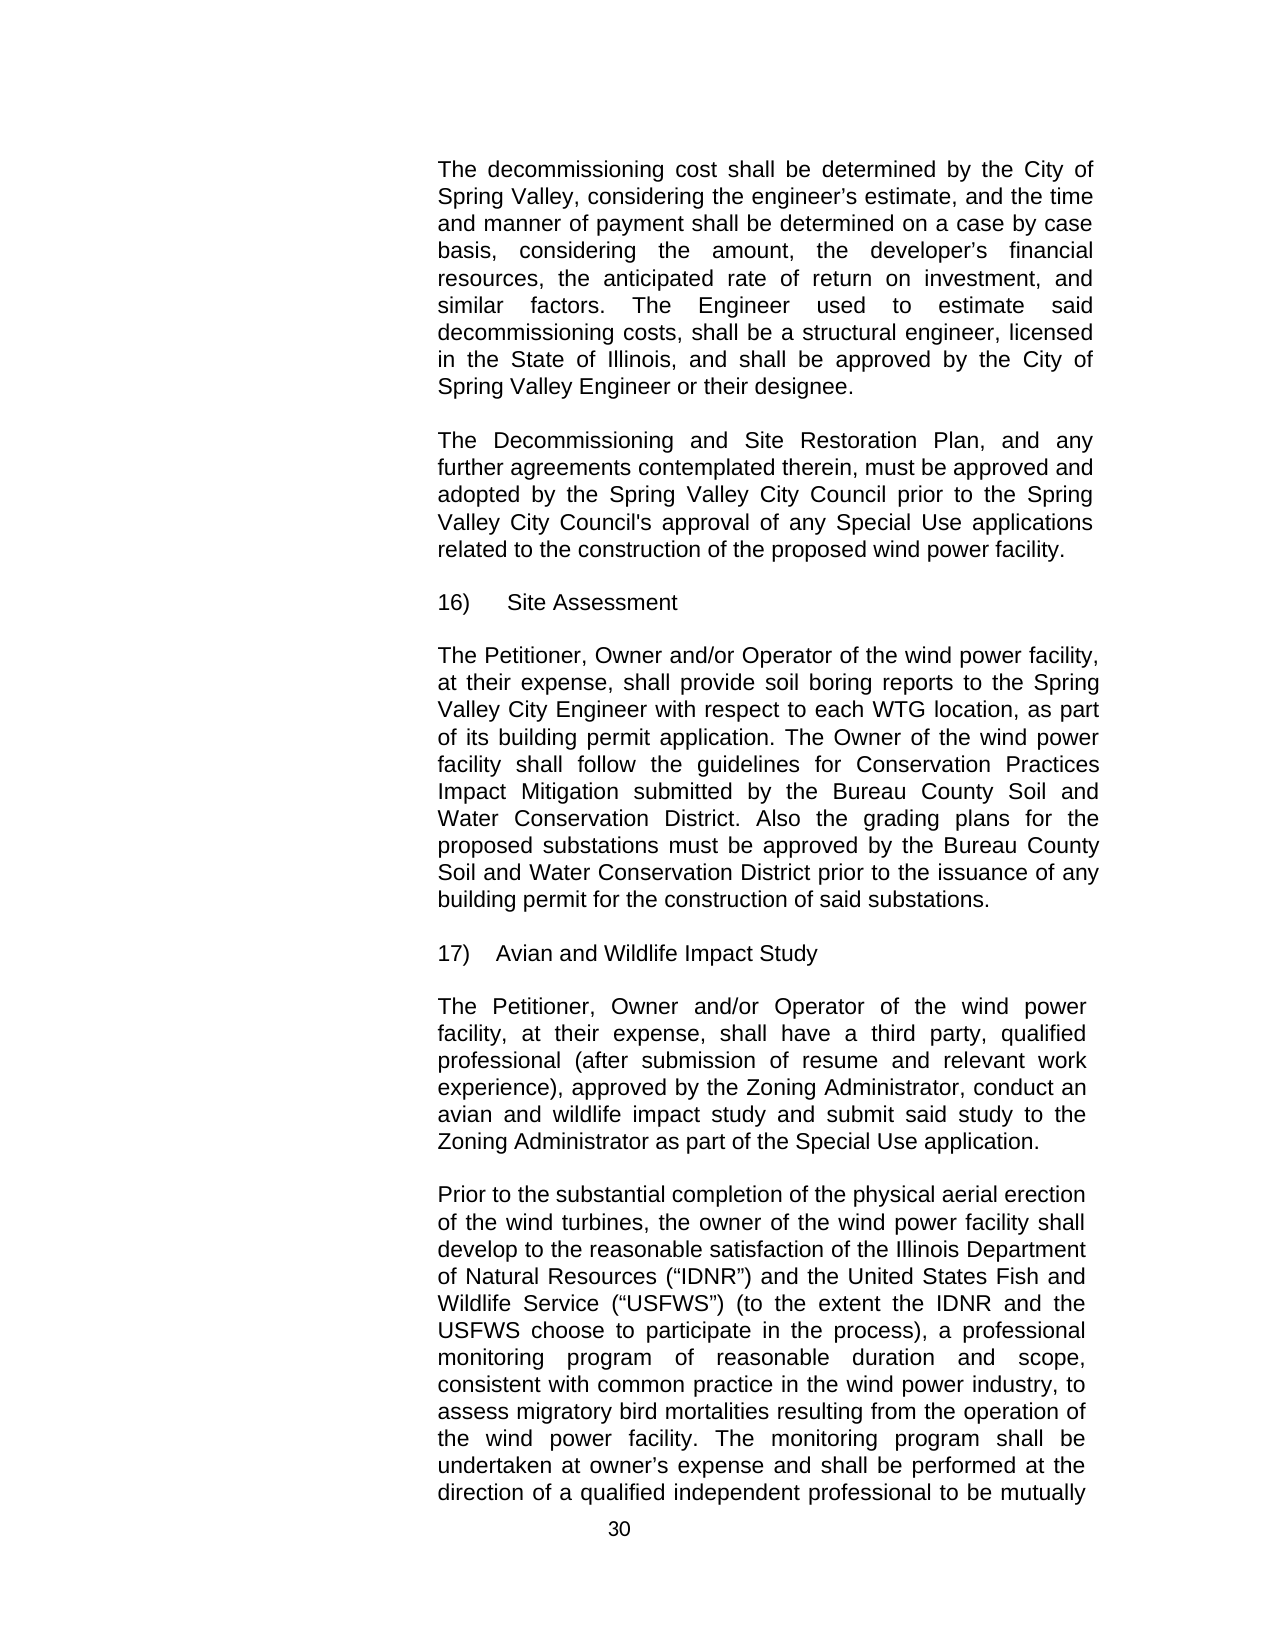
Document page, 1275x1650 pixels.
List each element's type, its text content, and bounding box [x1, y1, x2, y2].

text The Petitioner, Owner and/or Operator of the wind power facility, at their expense, shall provide soil boring reports to the Spring Valley City Engineer with respect to each WTG location, as part of its building permit application. The Owner of the wind power facility shall follow the guidelines for Conservation Practices Impact Mitigation submitted by the Bureau County Soil and Water Conservation District. Also the grading plans for the proposed substations must be approved by the Bureau County Soil and Water Conservation District prior to the issuance of any building permit for the construction of said substations. [437, 642, 1100, 912]
text The Decommissioning and Site Restoration Plan, and any further agreements contemplated therein, must be approved and adopted by the Spring Valley City Council prior to the Spring Valley City Council's approval of any Special Use applications related to the construction of the proposed wind power facility. [437, 427, 1094, 562]
list Site Assessment [437, 589, 1100, 616]
list Avian and Wildlife Impact Study [437, 940, 1100, 966]
text The decommissioning cost shall be determined by the City of Spring Valley, considering the engineer’s estimate, and the time and manner of payment shall be determined on a case by case basis, considering the amount, the developer’s financial resources, the anticipated rate of return on investment, and similar factors. The Engineer used to estimate said decommissioning costs, shall be a structural engineer, licensed in the State of Illinois, and shall be approved by the City of Spring Valley Engineer or their designee. [437, 156, 1094, 399]
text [437, 1181, 1086, 1506]
text The Petitioner, Owner and/or Operator of the wind power facility, at their expense, shall have a third party, qualified professional (after submission of resume and relevant work experience), approved by the Zoning Administrator, conduct an avian and wildlife impact study and submit said study to the Zoning Administrator as part of the Special Use application. [437, 993, 1087, 1154]
